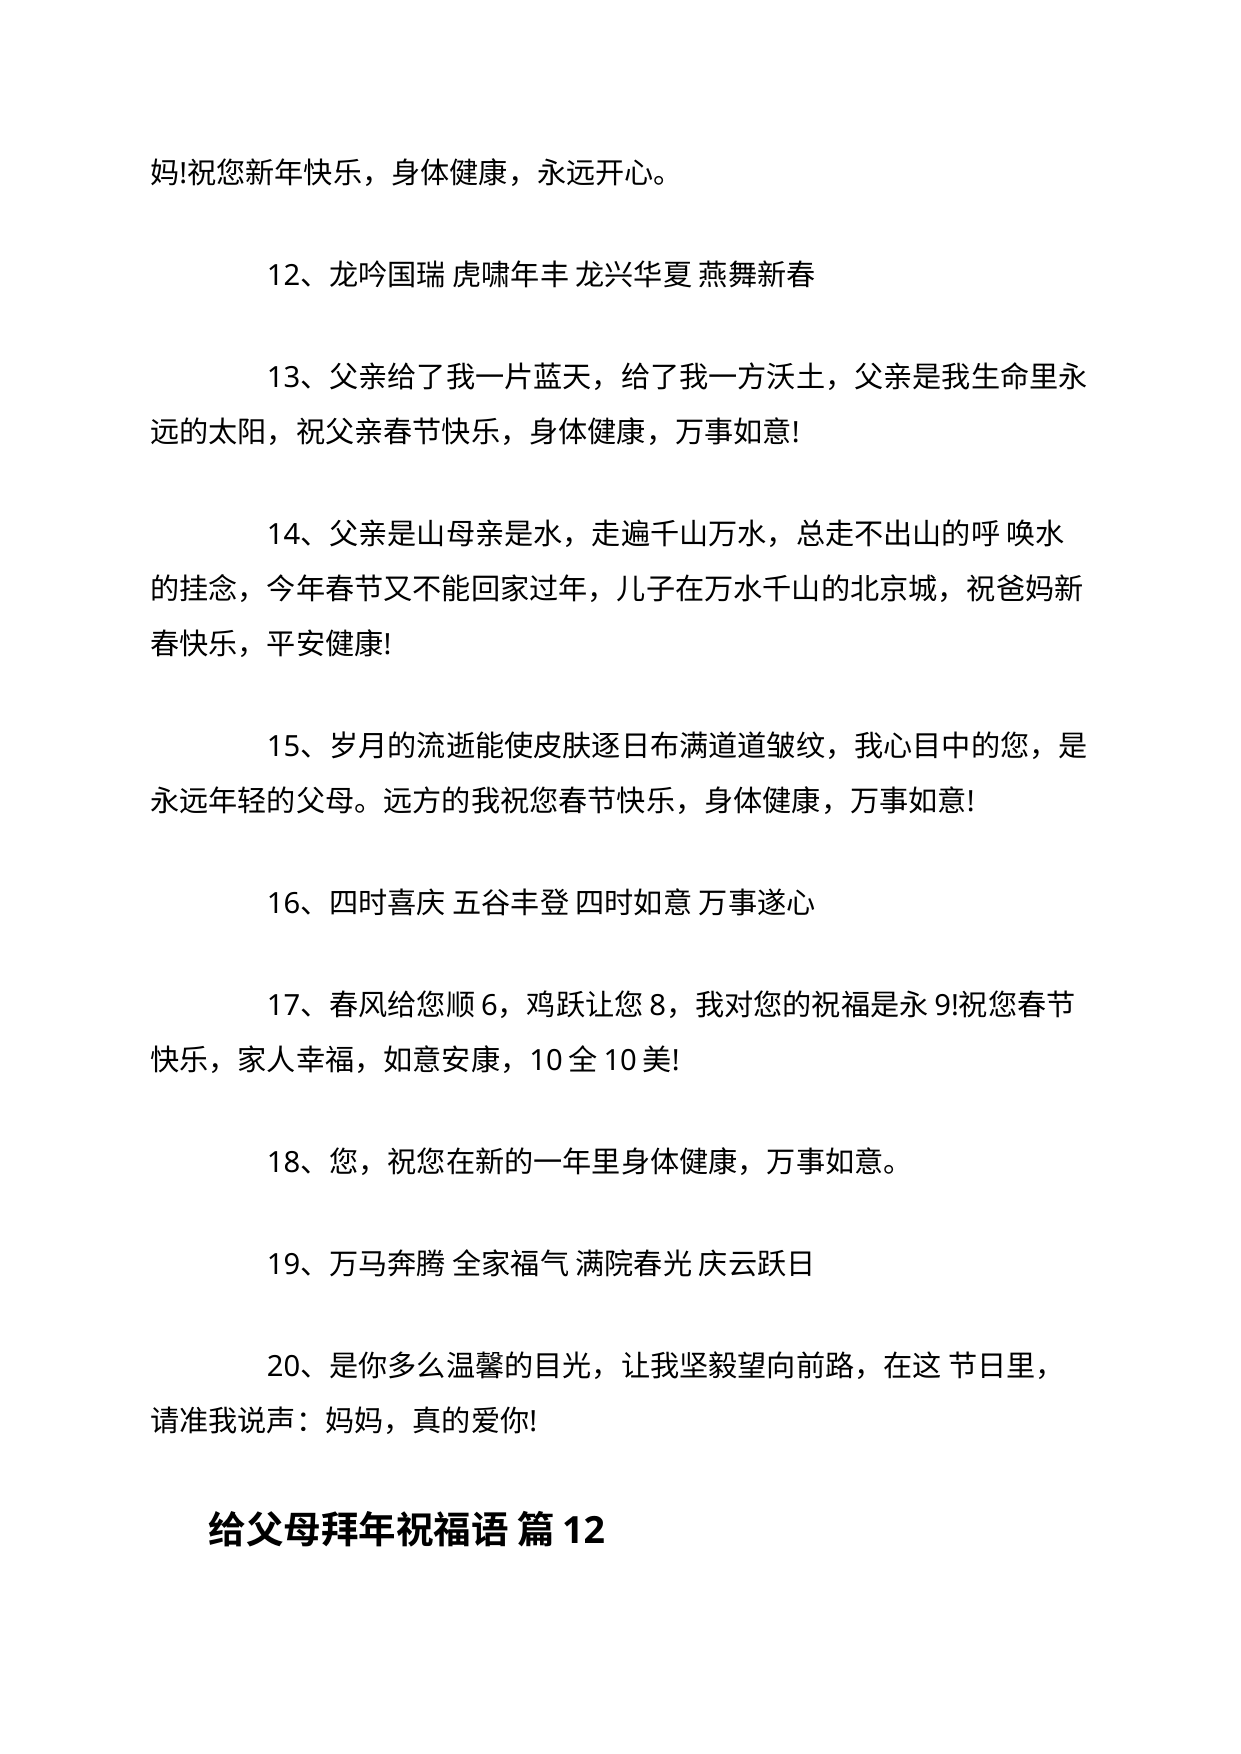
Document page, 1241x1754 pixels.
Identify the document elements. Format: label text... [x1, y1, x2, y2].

text 17、春风给您顺6，鸡跃让您8，我对您的祝福是永9!祝您春节快乐，家人幸福，如意安康，10全10美! [150, 982, 1090, 1079]
text 12、龙吟国瑞 虎啸年丰 龙兴华夏 燕舞新春 [150, 252, 1090, 294]
text 13、父亲给了我一片蓝天，给了我一方沃土，父亲是我生命里永远的太阳，祝父亲春节快乐，身体健康，万事如意! [150, 354, 1090, 451]
text 15、岁月的流逝能使皮肤逐日布满道道皱纹，我心目中的您，是永远年轻的父母。远方的我祝您春节快乐，身体健康，万事如意! [150, 723, 1090, 820]
text 20、是你多么温馨的目光，让我坚毅望向前路，在这 节日里，请准我说声：妈妈，真的爱你! [150, 1343, 1090, 1440]
text 14、父亲是山母亲是水，走遍千山万水，总走不出山的呼 唤水的挂念，今年春节又不能回家过年，儿子在万水千山的北京城，祝爸妈新春快乐，平安健康! [150, 511, 1090, 663]
text 19、万马奔腾 全家福气 满院春光 庆云跃日 [150, 1241, 1090, 1283]
text 18、您，祝您在新的一年里身体健康，万事如意。 [150, 1139, 1090, 1181]
text 给父母拜年祝福语 篇12 [150, 1500, 1090, 1554]
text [150, 150, 1090, 192]
text 16、四时喜庆 五谷丰登 四时如意 万事遂心 [150, 880, 1090, 922]
